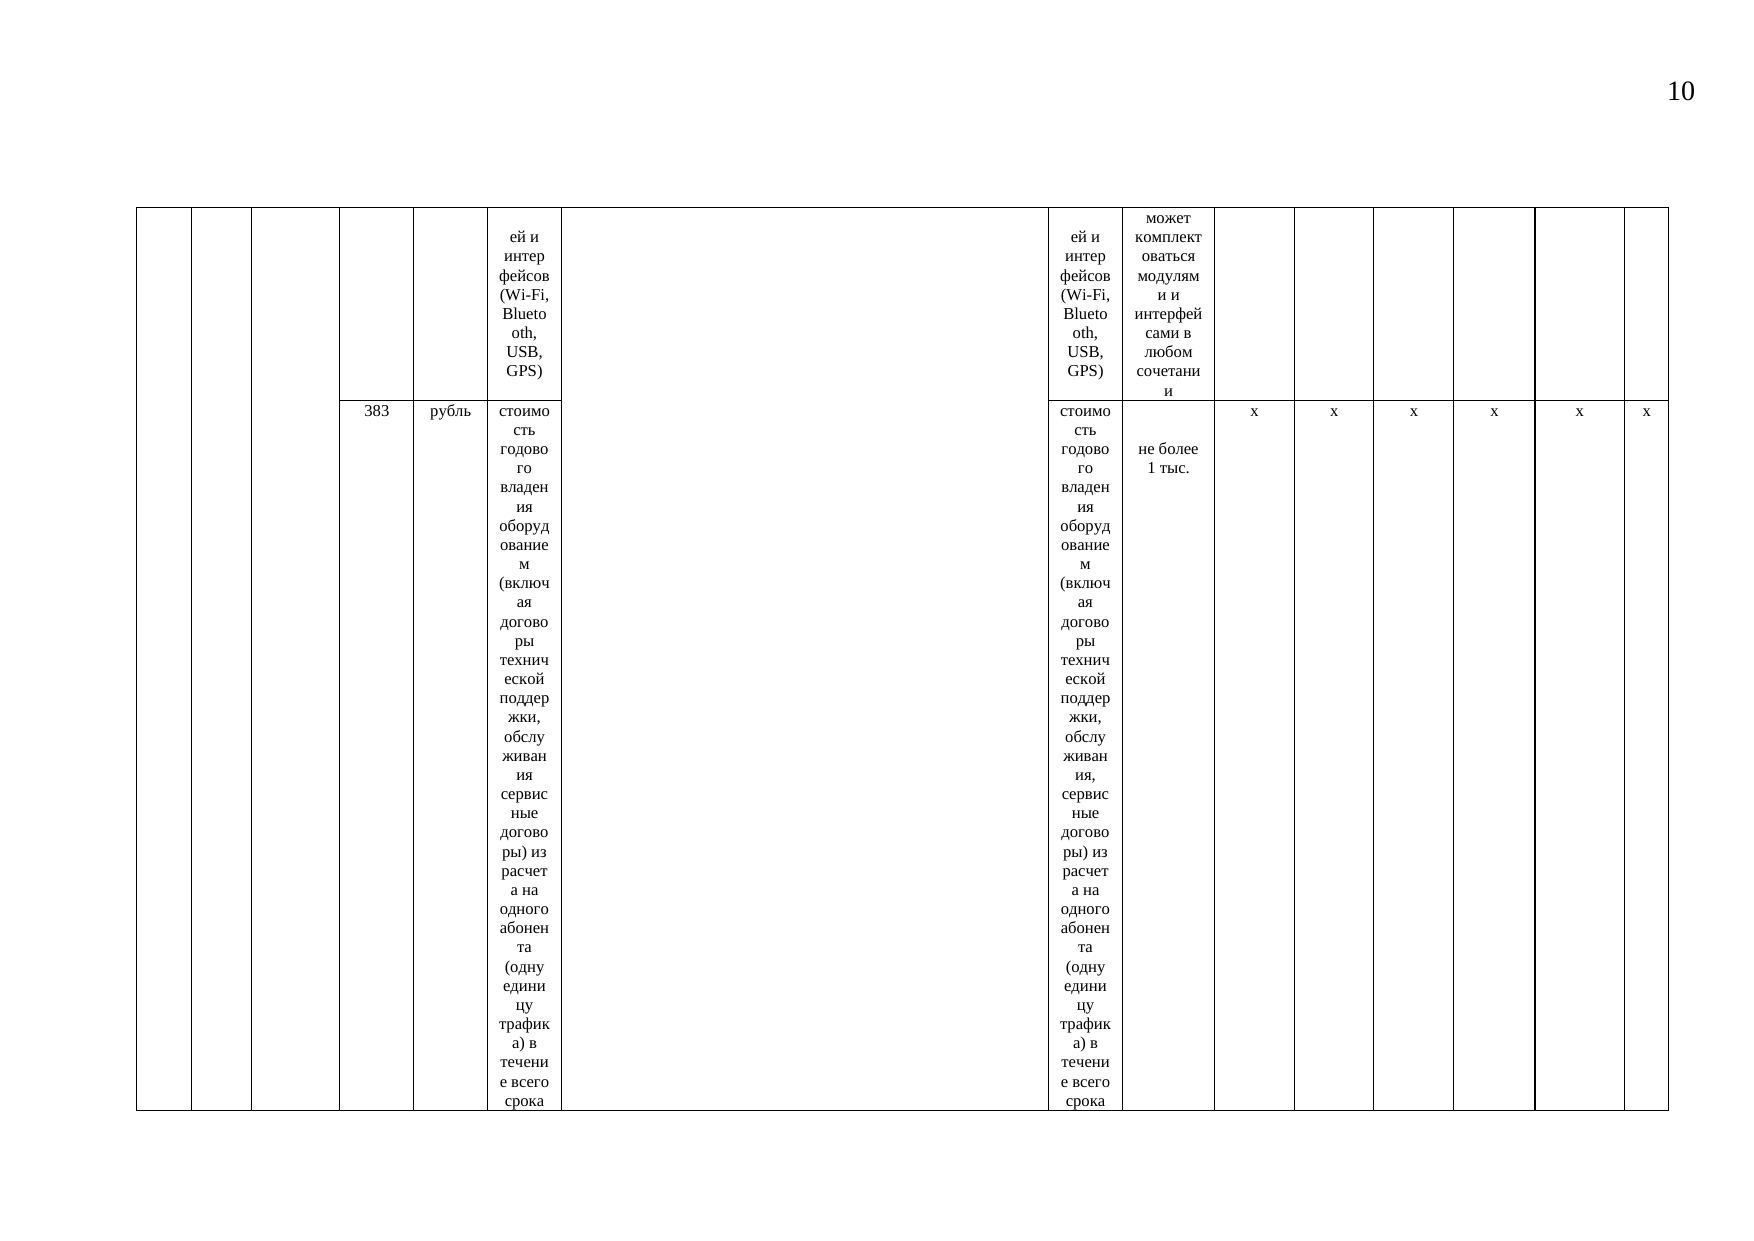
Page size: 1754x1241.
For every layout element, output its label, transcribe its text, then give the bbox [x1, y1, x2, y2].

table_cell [1049, 208, 1122, 399]
table_cell x [1374, 208, 1453, 399]
table_cell x [1625, 401, 1668, 1110]
table_cell x [1536, 401, 1624, 1110]
table_cell x [1295, 208, 1373, 399]
table_cell x [1536, 208, 1624, 399]
table_cell рубль [414, 401, 487, 1110]
table_cell x [1374, 401, 1453, 1110]
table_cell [1123, 208, 1214, 399]
table_cell х [1454, 401, 1534, 1110]
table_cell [488, 208, 561, 399]
table_cell x [1625, 208, 1668, 399]
table_cell x [414, 208, 487, 399]
table_cell не более 1 тыс. [1123, 401, 1214, 1110]
table_cell x [1295, 401, 1373, 1110]
table_cell 383 [340, 401, 413, 1110]
table_cell x [340, 208, 413, 399]
table_cell х [1215, 401, 1294, 1110]
table_cell х [1215, 208, 1294, 399]
table_cell х [1454, 208, 1534, 399]
